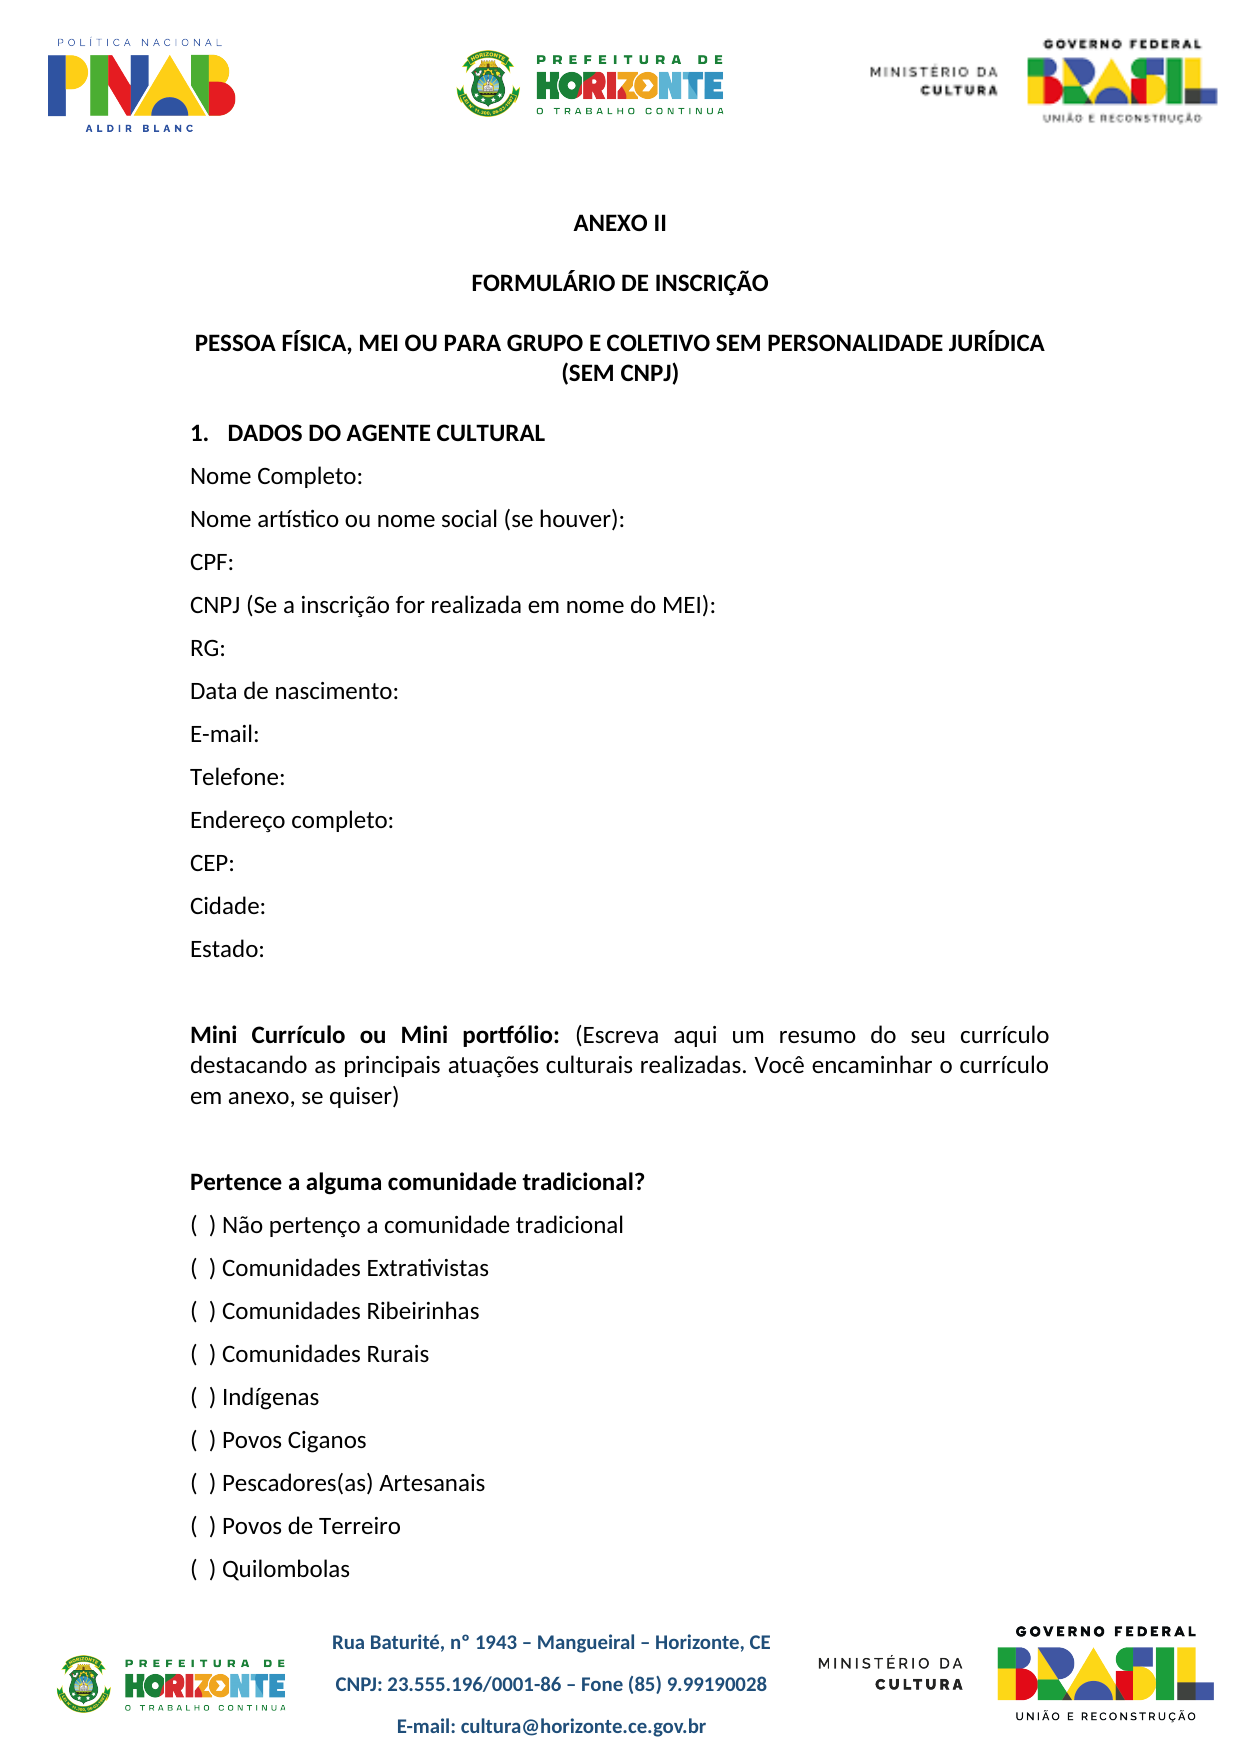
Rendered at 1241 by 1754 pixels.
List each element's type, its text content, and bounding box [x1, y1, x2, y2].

text RG: [190, 632, 1051, 662]
text E-mail: [190, 718, 1051, 748]
picture [3, 0, 1241, 1752]
text Nome artístico ou nome social (se houver): [190, 503, 1051, 533]
text ( ) Comunidades Rurais [190, 1338, 1051, 1369]
text ( ) Comunidades Extrativistas [190, 1252, 1051, 1283]
text CNPJ (Se a inscrição for realizada em nome do MEI): [190, 589, 1051, 619]
text CEP: [190, 847, 1051, 878]
text Pertence a alguma comunidade tradicional? [190, 1166, 1051, 1197]
text Estado: [190, 933, 1051, 964]
text Telefone: [190, 761, 1051, 792]
text Mini Currículo ou Mini portfólio: (Escreva aqui um resumo do seu currículo destacando as principais atuações culturais realizadas. Você encaminhar o currículo em anexo, se quiser) [190, 1019, 1051, 1111]
text ( ) Povos Ciganos [190, 1424, 1051, 1455]
text Cidade: [190, 890, 1051, 921]
text ( ) Pescadores(as) Artesanais [190, 1467, 1051, 1498]
text ANEXO II [177, 207, 1063, 238]
text ( ) Comunidades Ribeirinhas [190, 1295, 1051, 1326]
text ( ) Quilombolas [190, 1553, 1051, 1584]
text Data de nascimento: [190, 675, 1051, 706]
text ( ) Povos de Terreiro [190, 1510, 1051, 1541]
list DADOS DO AGENTE CULTURAL [190, 417, 1051, 447]
text ( ) Indígenas [190, 1381, 1051, 1412]
text FORMULÁRIO DE INSCRIÇÃO [177, 267, 1063, 297]
text CPF: [190, 546, 1051, 576]
text Nome Completo: [190, 460, 1051, 490]
text PESSOA FÍSICA, MEI OU PARA GRUPO E COLETIVO SEM PERSONALIDADE JURÍDICA (SEM CNPJ) [177, 327, 1063, 388]
text ( ) Não pertenço a comunidade tradicional [190, 1209, 1051, 1240]
text Endereço completo: [190, 804, 1051, 834]
